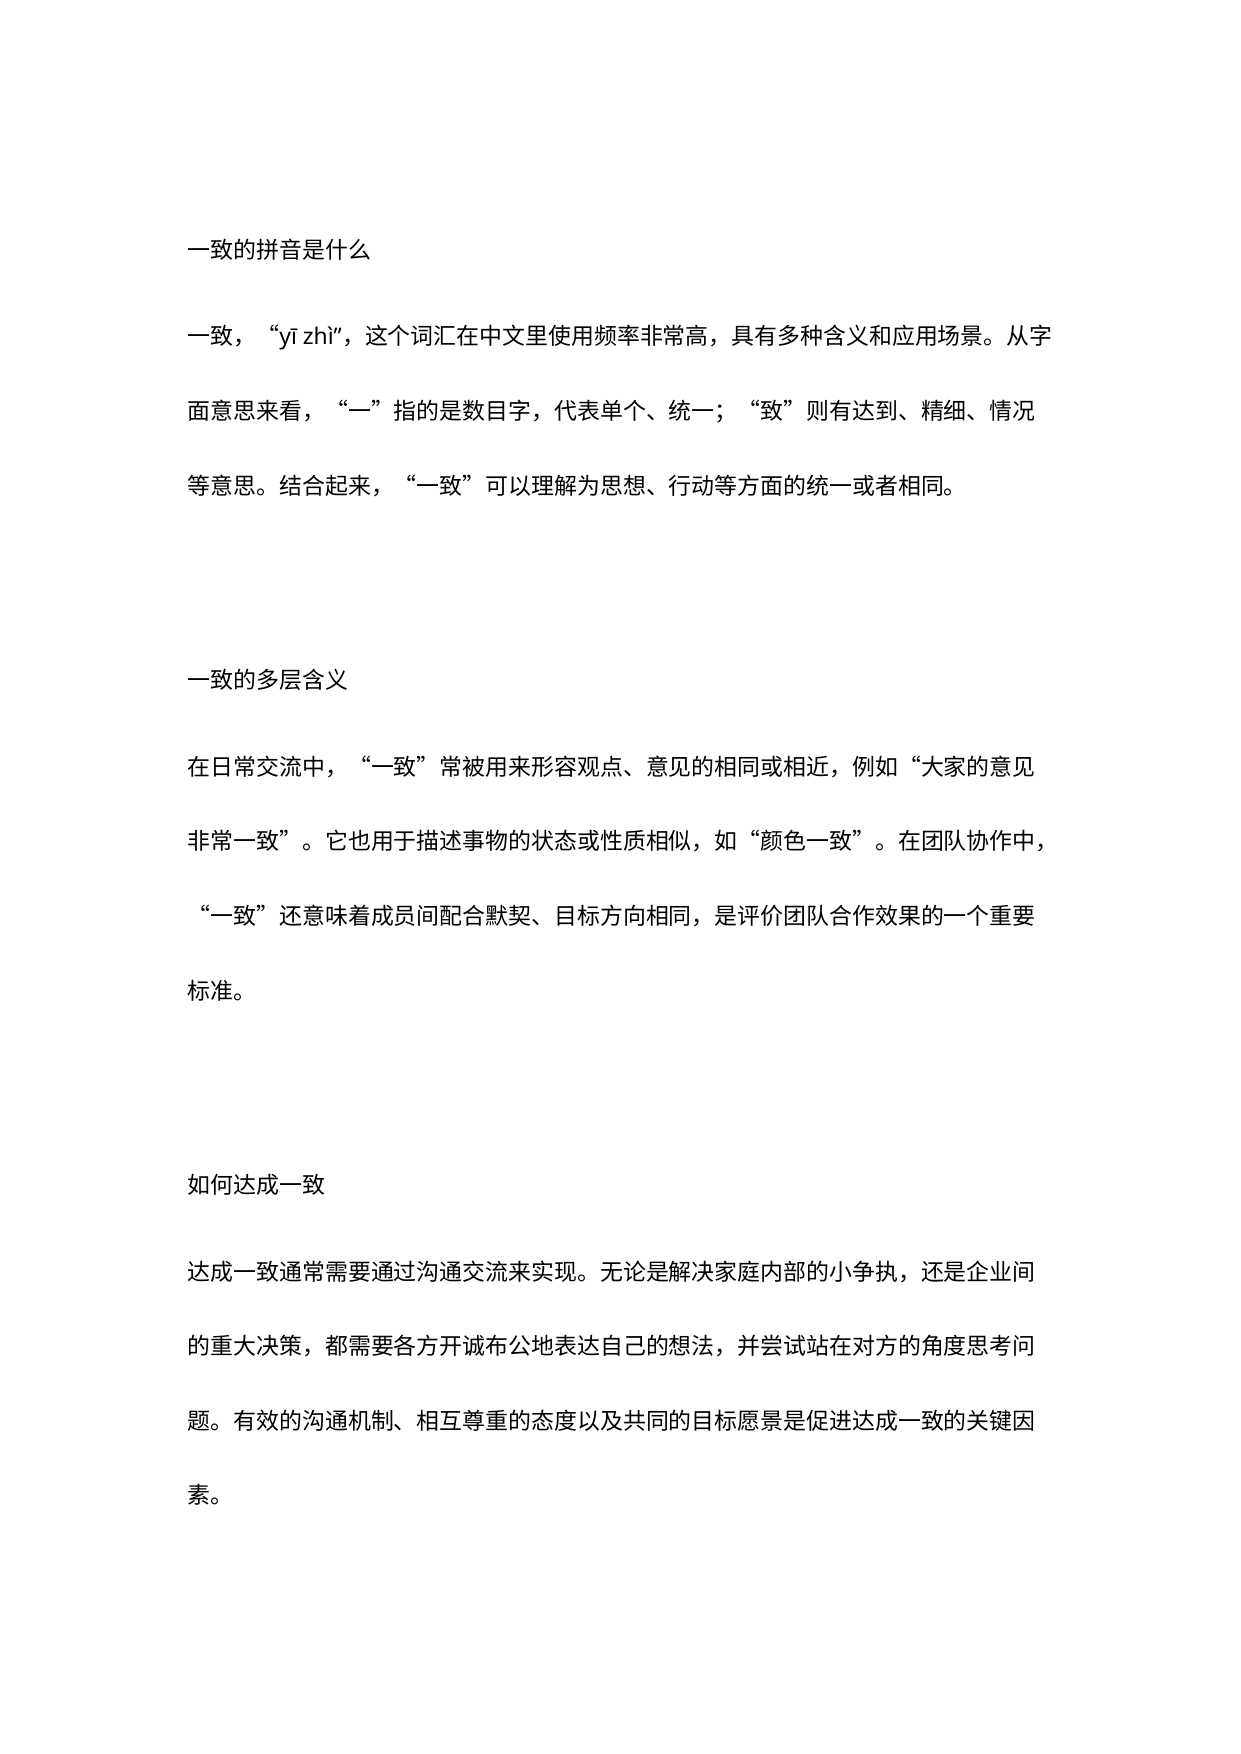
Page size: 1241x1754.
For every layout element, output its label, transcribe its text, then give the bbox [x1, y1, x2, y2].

text 一致的多层含义 [187, 646, 1053, 711]
text 一致，“yī zhì”，这个词汇在中文里使用频率非常高，具有多种含义和应用场景。从字面意思来看，“一”指的是数目字，代表单个、统一；“致”则有达到、精细、情况等意思。结合起来，“一致”可以理解为思想、行动等方面的统一或者相同。 [187, 302, 1053, 517]
text 在日常交流中，“一致”常被用来形容观点、意见的相同或相近，例如“大家的意见非常一致”。它也用于描述事物的状态或性质相似，如“颜色一致”。在团队协作中，“一致”还意味着成员间配合默契、目标方向相同，是评价团队合作效果的一个重要标准。 [187, 733, 1053, 1022]
text 如何达成一致 [187, 1151, 1053, 1216]
text 一致的拼音是什么 [187, 216, 1053, 281]
text 达成一致通常需要通过沟通交流来实现。无论是解决家庭内部的小争执，还是企业间的重大决策，都需要各方开诚布公地表达自己的想法，并尝试站在对方的角度思考问题。有效的沟通机制、相互尊重的态度以及共同的目标愿景是促进达成一致的关键因素。 [187, 1237, 1053, 1527]
